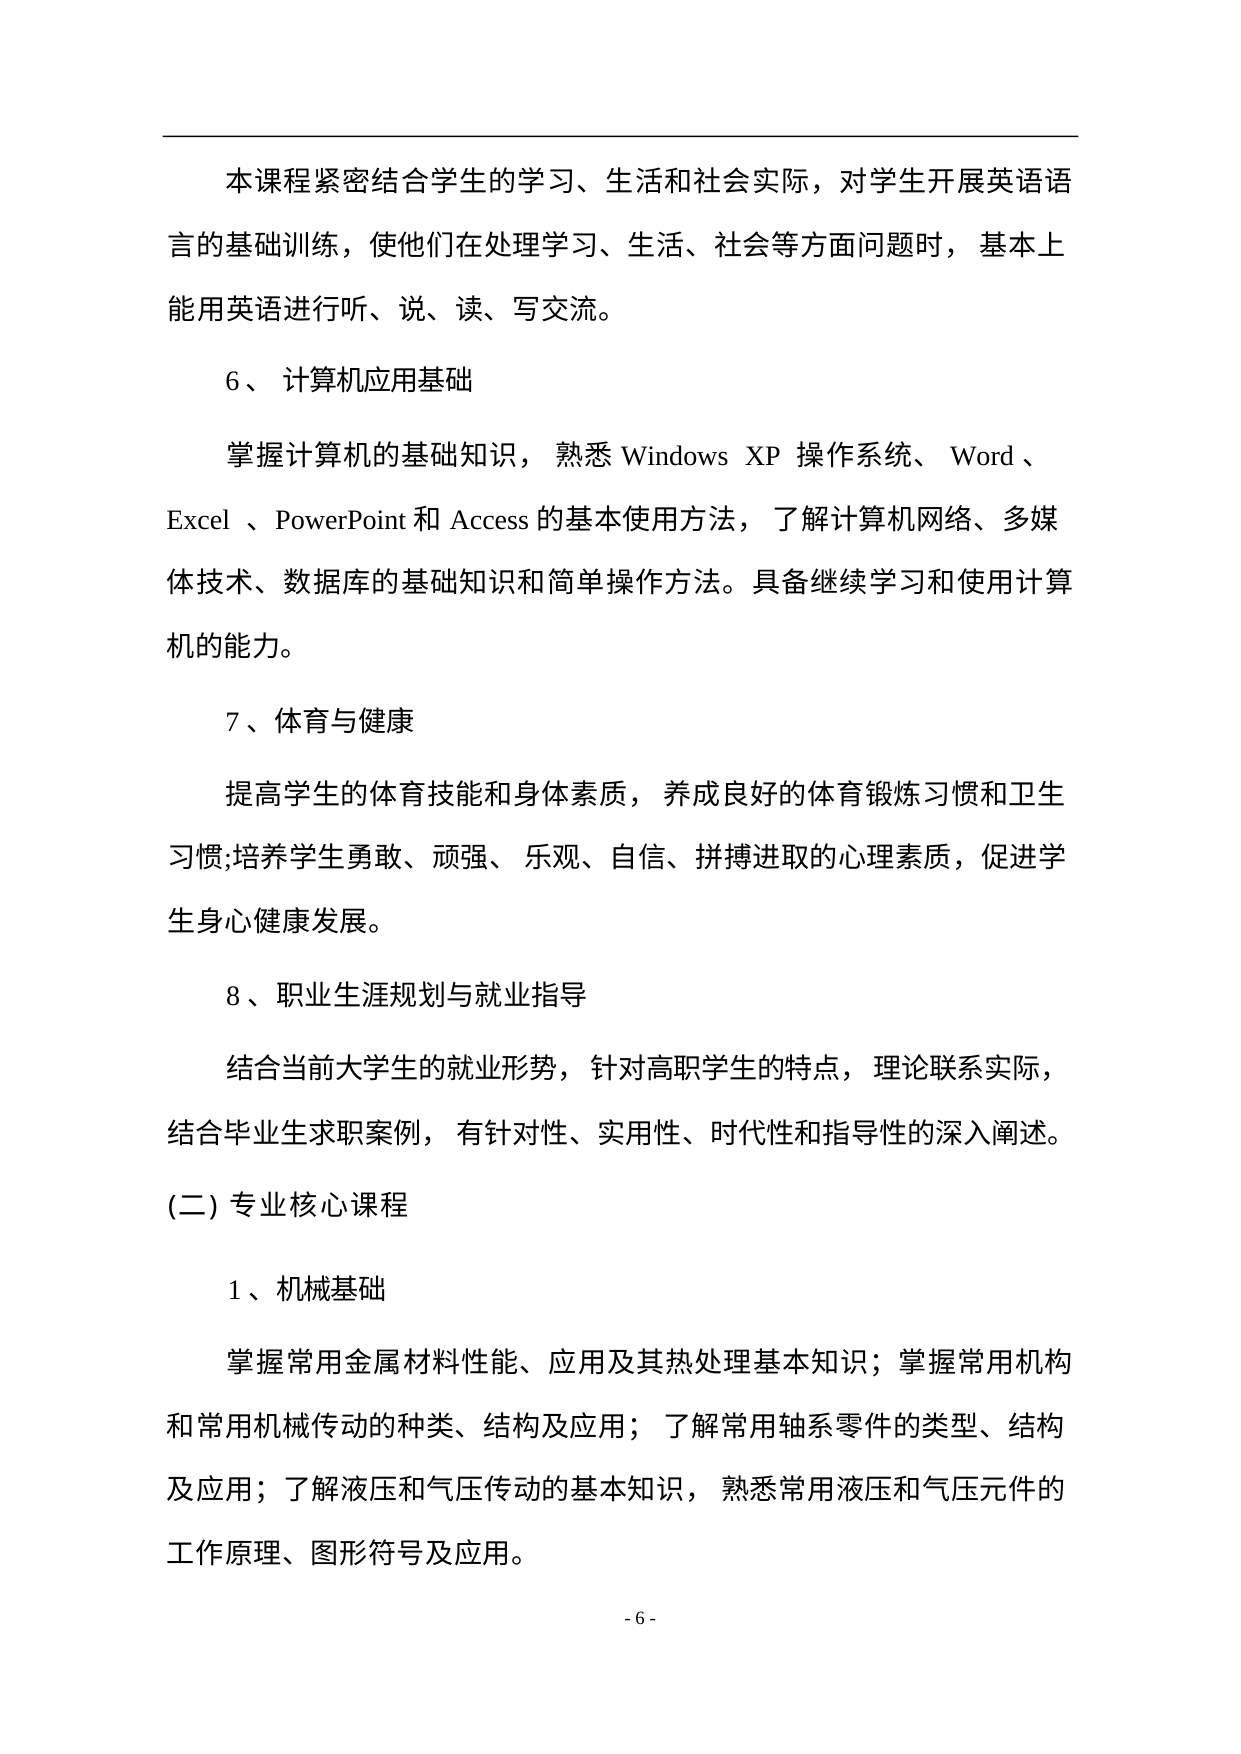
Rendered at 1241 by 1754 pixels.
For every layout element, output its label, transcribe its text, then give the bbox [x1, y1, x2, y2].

text (二) 专业核心课程 [168, 1185, 1084, 1223]
text 6 、 计算机应用基础 [225, 360, 1084, 398]
text 7 、体育与健康 [225, 698, 1084, 739]
text 本课程紧密结合学生的学习、生活和社会实际，对学生开展英语语 言的基础训练，使他们在处理学习、生活、社会等方面问题时， 基本上 能用英语进行听、说、读、写交流。 [168, 159, 1074, 328]
text 1 、机械基础 [227, 1267, 1084, 1307]
text 结合当前大学生的就业形势， 针对高职学生的特点， 理论联系实际， 结合毕业生求职案例， 有针对性、实用性、时代性和指导性的深入阐述。 [167, 1046, 1084, 1151]
text 提高学生的体育技能和身体素质， 养成良好的体育锻炼习惯和卫生 习惯;培养学生勇敢、顽强、 乐观、自信、拼搏进取的心理素质，促进学 生身心健康发展。 [167, 772, 1075, 939]
text 掌握计算机的基础知识， 熟悉 Windows XP 操作系统、 Word 、 Excel 、PowerPoint 和 Access 的基本使用方法， 了解计算机网络、多媒 体技术、数据库的基础知识和简单操作方法。具备继续学习和使用计算 机的能力。 [166, 433, 1075, 664]
text 掌握常用金属材料性能、应用及其热处理基本知识；掌握常用机构 和常用机械传动的种类、结构及应用； 了解常用轴系零件的类型、结构 及应用；了解液压和气压传动的基本知识， 熟悉常用液压和气压元件的 工作原理、图形符号及应用。 [166, 1340, 1074, 1571]
text 8 、职业生涯规划与就业指导 [226, 973, 1084, 1014]
